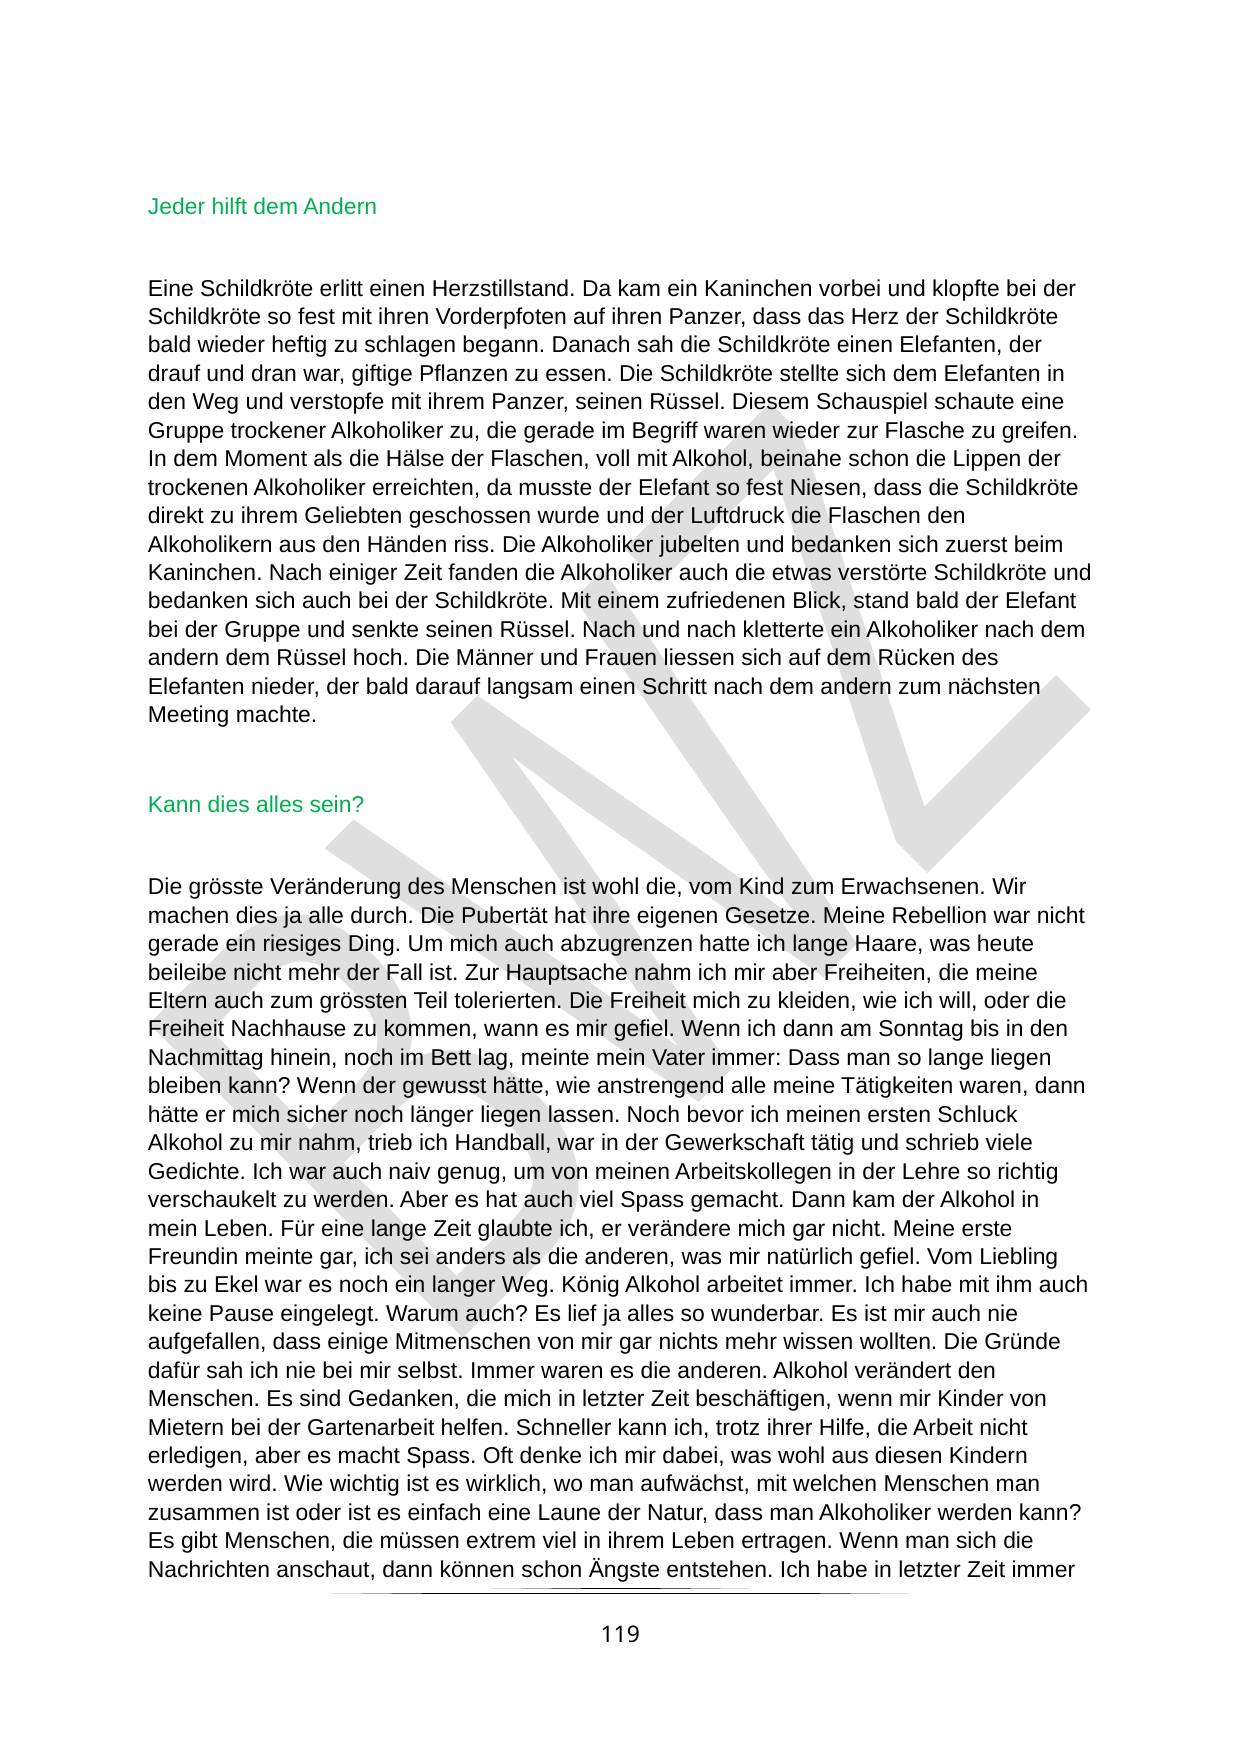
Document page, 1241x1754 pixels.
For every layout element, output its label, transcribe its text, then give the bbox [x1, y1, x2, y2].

text Eine Schildkröte erlitt einen Herzstillstand. Da kam ein Kaninchen vorbei und klopfte bei der Schildkröte so fest mit ihren Vorderpfoten auf ihren Panzer, dass das Herz der Schildkröte bald wieder heftig zu schlagen begann. Danach sah die Schildkröte einen Elefanten, der drauf und dran war, giftige Pflanzen zu essen. Die Schildkröte stellte sich dem Elefanten in den Weg und verstopfe mit ihrem Panzer, seinen Rüssel. Diesem Schauspiel schaute eine Gruppe trockener Alkoholiker zu, die gerade im Begriff waren wieder zur Flasche zu greifen. In dem Moment als die Hälse der Flaschen, voll mit Alkohol, beinahe schon die Lippen der trockenen Alkoholiker erreichten, da musste der Elefant so fest Niesen, dass die Schildkröte direkt zu ihrem Geliebten geschossen wurde und der Luftdruck die Flaschen den Alkoholikern aus den Händen riss. Die Alkoholiker jubelten und bedanken sich zuerst beim Kaninchen. Nach einiger Zeit fanden die Alkoholiker auch die etwas verstörte Schildkröte und bedanken sich auch bei der Schildkröte. Mit einem zufriedenen Blick, stand bald der Elefant bei der Gruppe und senkte seinen Rüssel. Nach und nach kletterte ein Alkoholiker nach dem andern dem Rüssel hoch. Die Männer und Frauen liessen sich auf dem Rücken des Elefanten nieder, der bald darauf langsam einen Schritt nach dem andern zum nächsten Meeting machte. [148, 274, 1093, 727]
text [148, 873, 1093, 1582]
text Jeder hilft dem Andern [148, 193, 1093, 219]
text Kann dies alles sein? [148, 791, 1093, 818]
